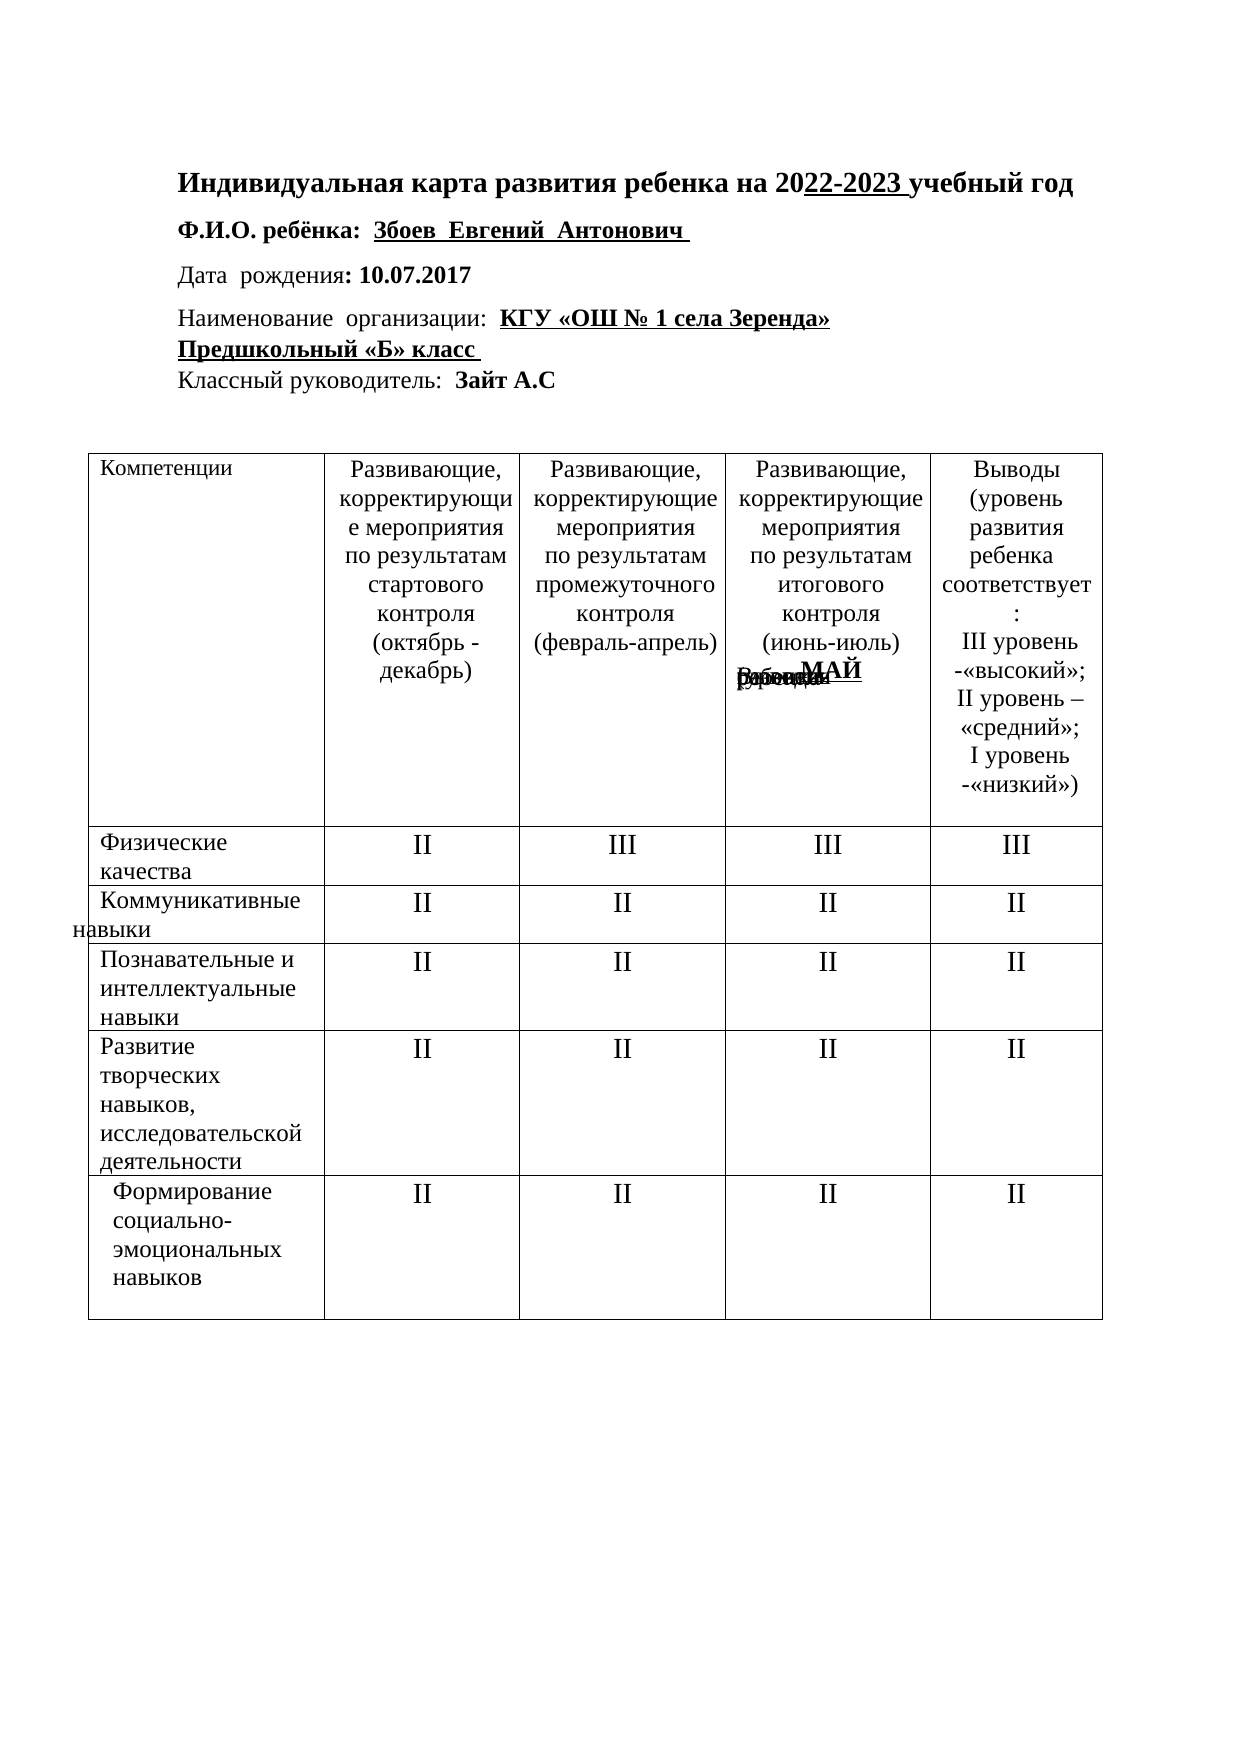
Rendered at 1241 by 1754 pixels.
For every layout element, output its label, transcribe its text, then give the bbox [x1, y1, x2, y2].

table_cell II [726, 944, 930, 1030]
table_cell II [726, 1031, 930, 1175]
text Дата рождения: 10.07.2017 [177, 261, 1154, 289]
table_cell II [325, 944, 519, 1030]
text Индивидуальная карта развития ребенка на 2022-2023 учебный год [177, 165, 1154, 198]
table_cell II [726, 1176, 930, 1319]
table_cell III [726, 827, 930, 884]
table_cell II [931, 1031, 1102, 1175]
table_cell II [325, 827, 519, 884]
table_cell Коммуникативные навыки [89, 886, 324, 943]
table_cell II [931, 1176, 1102, 1319]
table_cell II [325, 1031, 519, 1175]
text Классный руководитель: Зайт А.С [177, 369, 1152, 394]
table_cell Физические качества [89, 827, 324, 884]
table_header Развивающие, корректирующи е мероприятия по результатам стартового контроля (октябрь -декабрь) [325, 454, 519, 826]
table_cell II [931, 944, 1102, 1030]
table_cell II [325, 1176, 519, 1319]
table_cell II [520, 944, 725, 1030]
table_cell Развитие творческих навыков, исследовательской деятельности [89, 1031, 324, 1175]
table_cell III [520, 827, 725, 884]
table_header Компетенции [89, 454, 324, 826]
table_cell III [931, 827, 1102, 884]
table_cell II [520, 886, 725, 943]
table_cell II [325, 886, 519, 943]
table_cell II [520, 1031, 725, 1175]
text Наименование организации: КГУ «ОШ № 1 села Зеренда» [177, 306, 1152, 331]
table_cell II [931, 886, 1102, 943]
table_cell II [520, 1176, 725, 1319]
table_cell II [726, 886, 930, 943]
table_header Развивающие, корректирующие мероприятия по результатам итогового контроля (июнь-июль) МАЙ Выводы (уровень развития ребенка [726, 454, 930, 826]
table_header Развивающие, корректирующие мероприятия по результатам промежуточного контроля (февраль-апрель) [520, 454, 725, 826]
text Предшкольный «Б» класс [177, 337, 1152, 362]
text Ф.И.О. ребёнка: Збоев Евгений Антонович [177, 215, 1154, 244]
table_header Выводы (уровень развития ребенка соответствует : III уровень -«высокий»; II уровень – «средний»; I уровень -«низкий») [931, 454, 1102, 826]
table_cell Познавательные и интеллектуальные навыки [89, 944, 324, 1030]
table_cell Формирование социально-эмоциональных навыков [89, 1176, 324, 1319]
